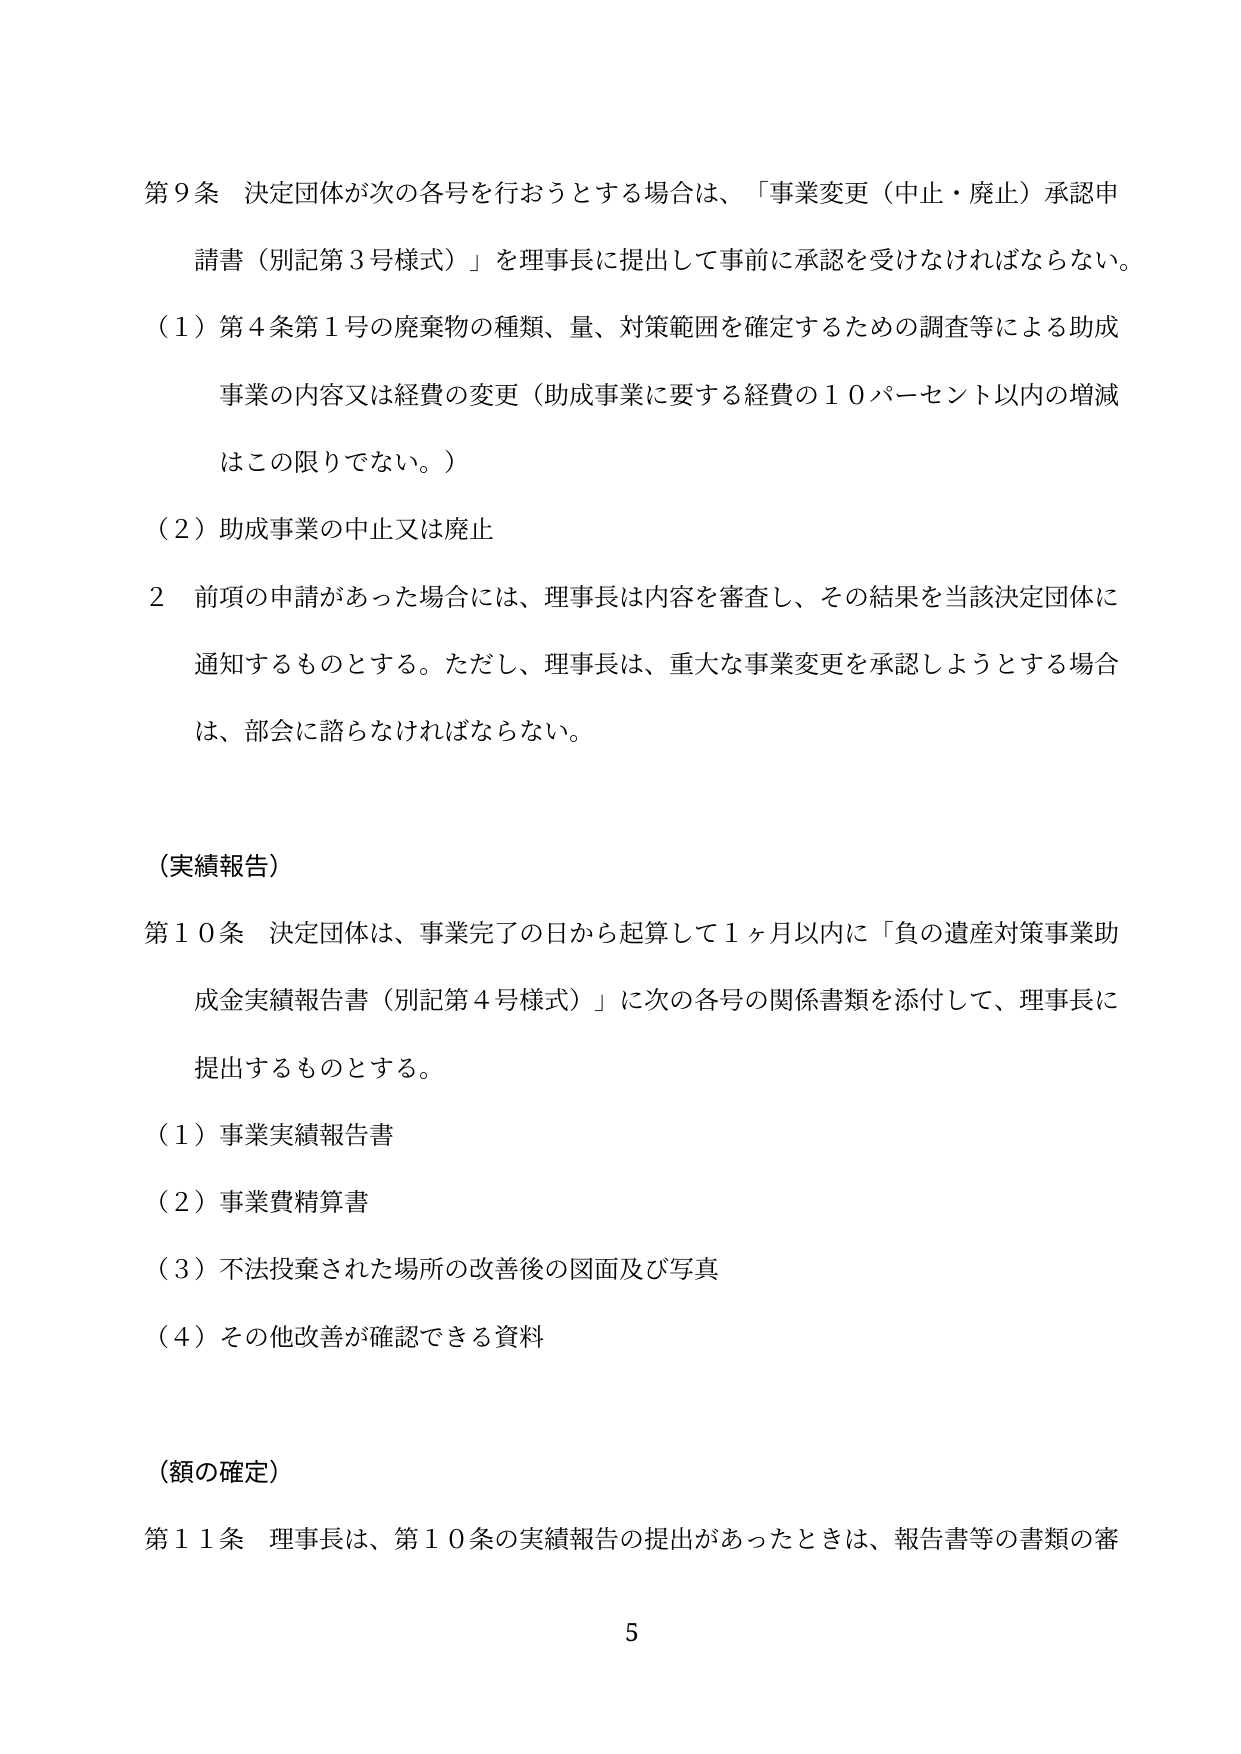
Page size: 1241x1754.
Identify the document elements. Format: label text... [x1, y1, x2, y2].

text （２）助成事業の中止又は廃止 [144, 494, 1119, 562]
text 第９条 決定団体が次の各号を行おうとする場合は、「事業変更（中止・廃止）承認申請書（別記第３号様式）」を理事長に提出して事前に承認を受けなければならない。 [144, 158, 1119, 292]
text （実績報告） [144, 831, 1119, 898]
text （１）事業実績報告書 [144, 1100, 1119, 1167]
text （３）不法投棄された場所の改善後の図面及び写真 [144, 1234, 1119, 1302]
text （額の確定） [144, 1436, 1119, 1504]
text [144, 1504, 1119, 1571]
text （４）その他改善が確認できる資料 [144, 1302, 1119, 1369]
text （２）事業費精算書 [144, 1167, 1119, 1234]
text （１）第４条第１号の廃棄物の種類、量、対策範囲を確定するための調査等による助成事業の内容又は経費の変更（助成事業に要する経費の１０パーセント以内の増減はこの限りでない。） [144, 292, 1119, 494]
text ２ 前項の申請があった場合には、理事長は内容を審査し、その結果を当該決定団体に通知するものとする。ただし、理事長は、重大な事業変更を承認しようとする場合は、部会に諮らなければならない。 [144, 562, 1119, 763]
text 第１０条 決定団体は、事業完了の日から起算して１ヶ月以内に「負の遺産対策事業助成金実績報告書（別記第４号様式）」に次の各号の関係書類を添付して、理事長に提出するものとする。 [144, 898, 1119, 1100]
